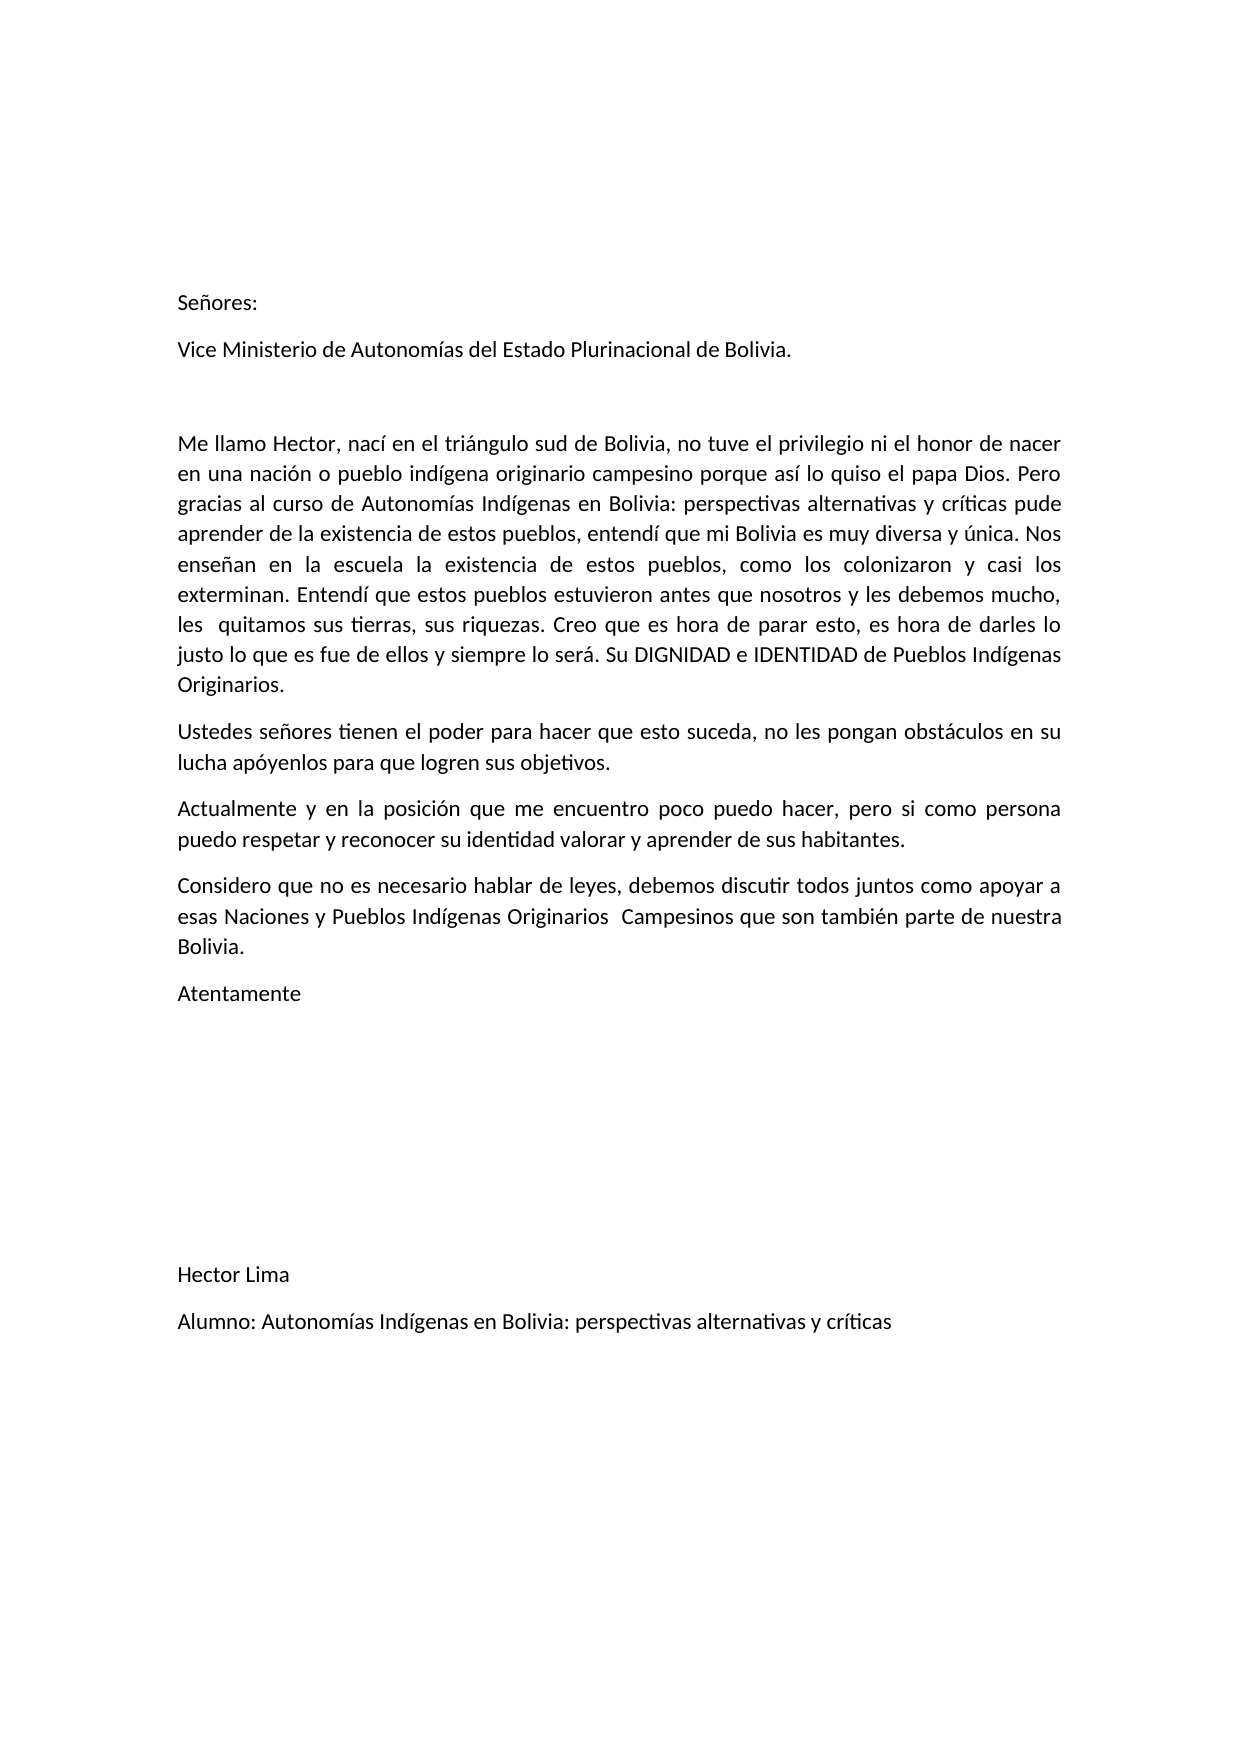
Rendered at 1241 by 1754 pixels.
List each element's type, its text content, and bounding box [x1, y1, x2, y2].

text Hector Lima [177, 1260, 1063, 1288]
text Vice Ministerio de Autonomías del Estado Plurinacional de Bolivia. [177, 335, 1063, 363]
text Considero que no es necesario hablar de leyes, debemos discutir todos juntos como apoyar a esas Naciones y Pueblos Indígenas Originarios Campesinos que son también parte de nuestra Bolivia. [177, 872, 1063, 960]
text Señores: [177, 288, 1063, 316]
text Ustedes señores tienen el poder para hacer que esto suceda, no les pongan obstáculos en su lucha apóyenlos para que logren sus objetivos. [177, 717, 1063, 776]
text Actualmente y en la posición que me encuentro poco puedo hacer, pero si como persona puedo respetar y reconocer su identidad valorar y aprender de sus habitantes. [177, 794, 1063, 853]
text Alumno: Autonomías Indígenas en Bolivia: perspectivas alternativas y críticas [177, 1307, 1063, 1335]
text Atentamente [177, 979, 1063, 1007]
text Me llamo Hector, nací en el triángulo sud de Bolivia, no tuve el privilegio ni el honor de nacer en una nación o pueblo indígena originario campesino porque así lo quiso el papa Dios. Pero gracias al curso de Autonomías Indígenas en Bolivia: perspectivas alternativas y críticas pude aprender de la existencia de estos pueblos, entendí que mi Bolivia es muy diversa y única. Nos enseñan en la escuela la existencia de estos pueblos, como los colonizaron y casi los exterminan. Entendí que estos pueblos estuvieron antes que nosotros y les debemos mucho, les quitamos sus tierras, sus riquezas. Creo que es hora de parar esto, es hora de darles lo justo lo que es fue de ellos y siempre lo será. Su DIGNIDAD e IDENTIDAD de Pueblos Indígenas Originarios. [177, 429, 1063, 698]
